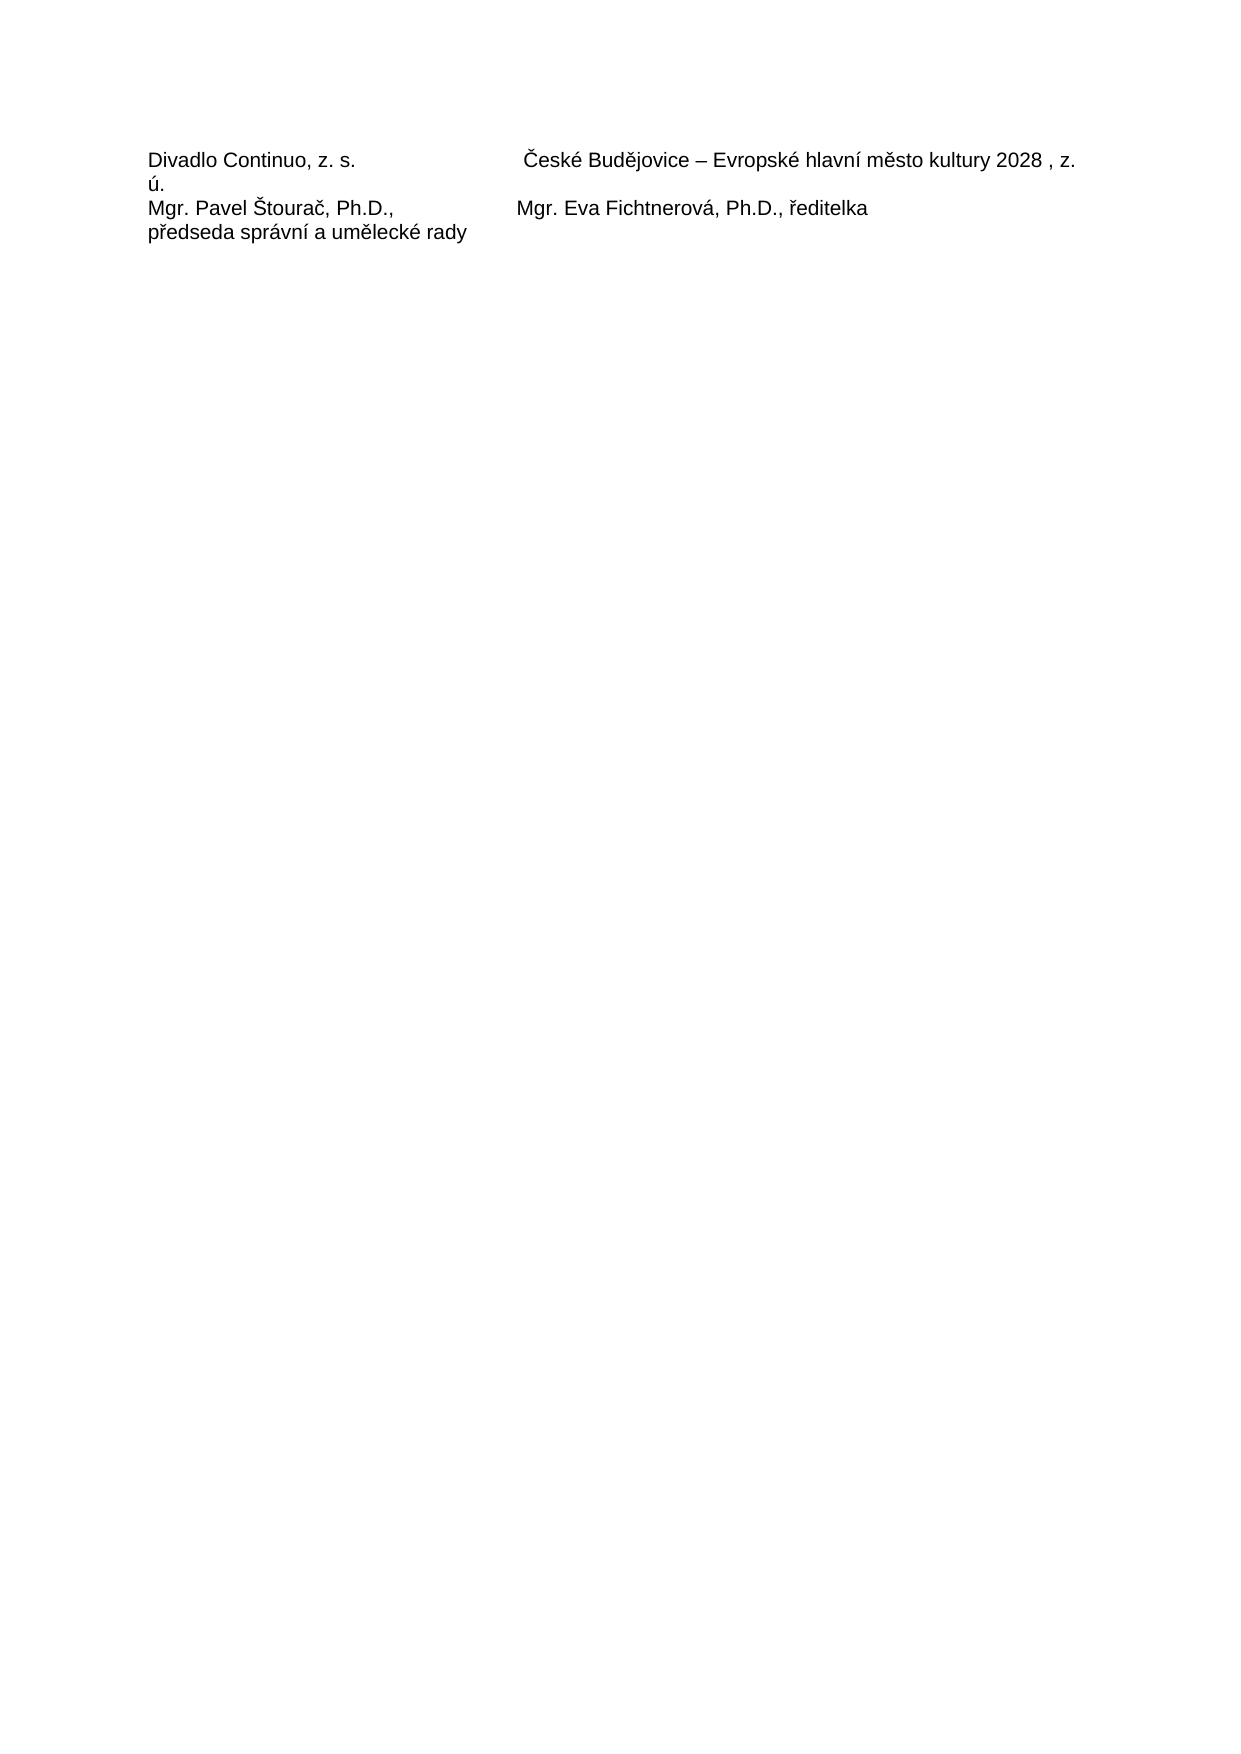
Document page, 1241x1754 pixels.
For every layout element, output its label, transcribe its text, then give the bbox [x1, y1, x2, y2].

text Mgr. Pavel Štourač, Ph.D., Mgr. Eva Fichtnerová, Ph.D., ředitelka [148, 196, 1093, 219]
text Divadlo Continuo, z. s. České Budějovice – Evropské hlavní město kultury 2028 , z. ú. [148, 148, 1093, 196]
text předseda správní a umělecké rady [148, 219, 1093, 243]
